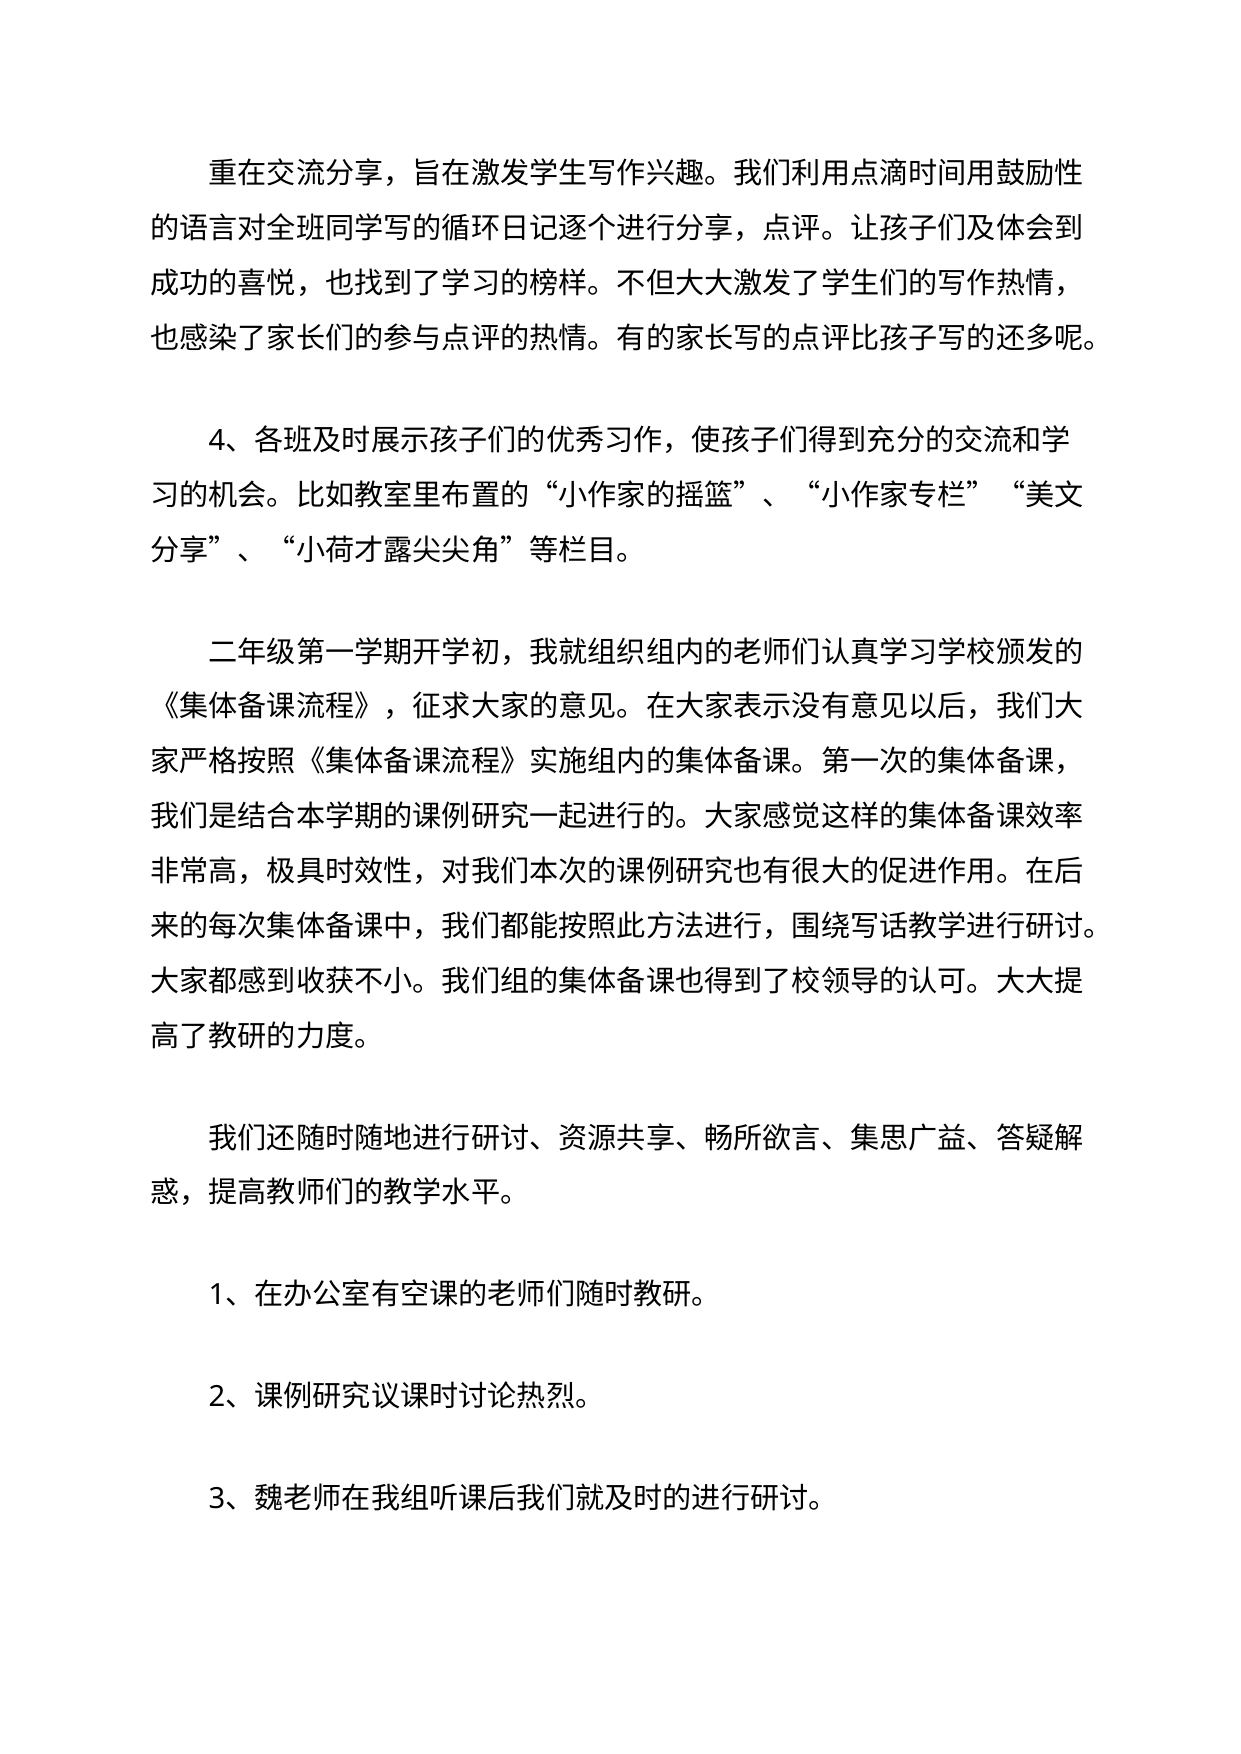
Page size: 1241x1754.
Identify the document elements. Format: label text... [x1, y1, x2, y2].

text 4、各班及时展示孩子们的优秀习作，使孩子们得到充分的交流和学习的机会。比如教室里布置的“小作家的摇篮”、“小作家专栏”“美文分享”、“小荷才露尖尖角”等栏目。 [150, 416, 1090, 569]
text 1、在办公室有空课的老师们随时教研。 [150, 1271, 1090, 1313]
text 二年级第一学期开学初，我就组织组内的老师们认真学习学校颁发的《集体备课流程》，征求大家的意见。在大家表示没有意见以后，我们大家严格按照《集体备课流程》实施组内的集体备课。第一次的集体备课，我们是结合本学期的课例研究一起进行的。大家感觉这样的集体备课效率非常高，极具时效性，对我们本次的课例研究也有很大的促进作用。在后来的每次集体备课中，我们都能按照此方法进行，围绕写话教学进行研讨。大家都感到收获不小。我们组的集体备课也得到了校领导的认可。大大提高了教研的力度。 [150, 628, 1090, 1055]
text 3、魏老师在我组听课后我们就及时的进行研讨。 [150, 1475, 1090, 1517]
text 我们还随时随地进行研讨、资源共享、畅所欲言、集思广益、答疑解惑，提高教师们的教学水平。 [150, 1114, 1090, 1211]
text 重在交流分享，旨在激发学生写作兴趣。我们利用点滴时间用鼓励性的语言对全班同学写的循环日记逐个进行分享，点评。让孩子们及体会到成功的喜悦，也找到了学习的榜样。不但大大激发了学生们的写作热情，也感染了家长们的参与点评的热情。有的家长写的点评比孩子写的还多呢。 [150, 150, 1090, 357]
text 2、课例研究议课时讨论热烈。 [150, 1373, 1090, 1415]
